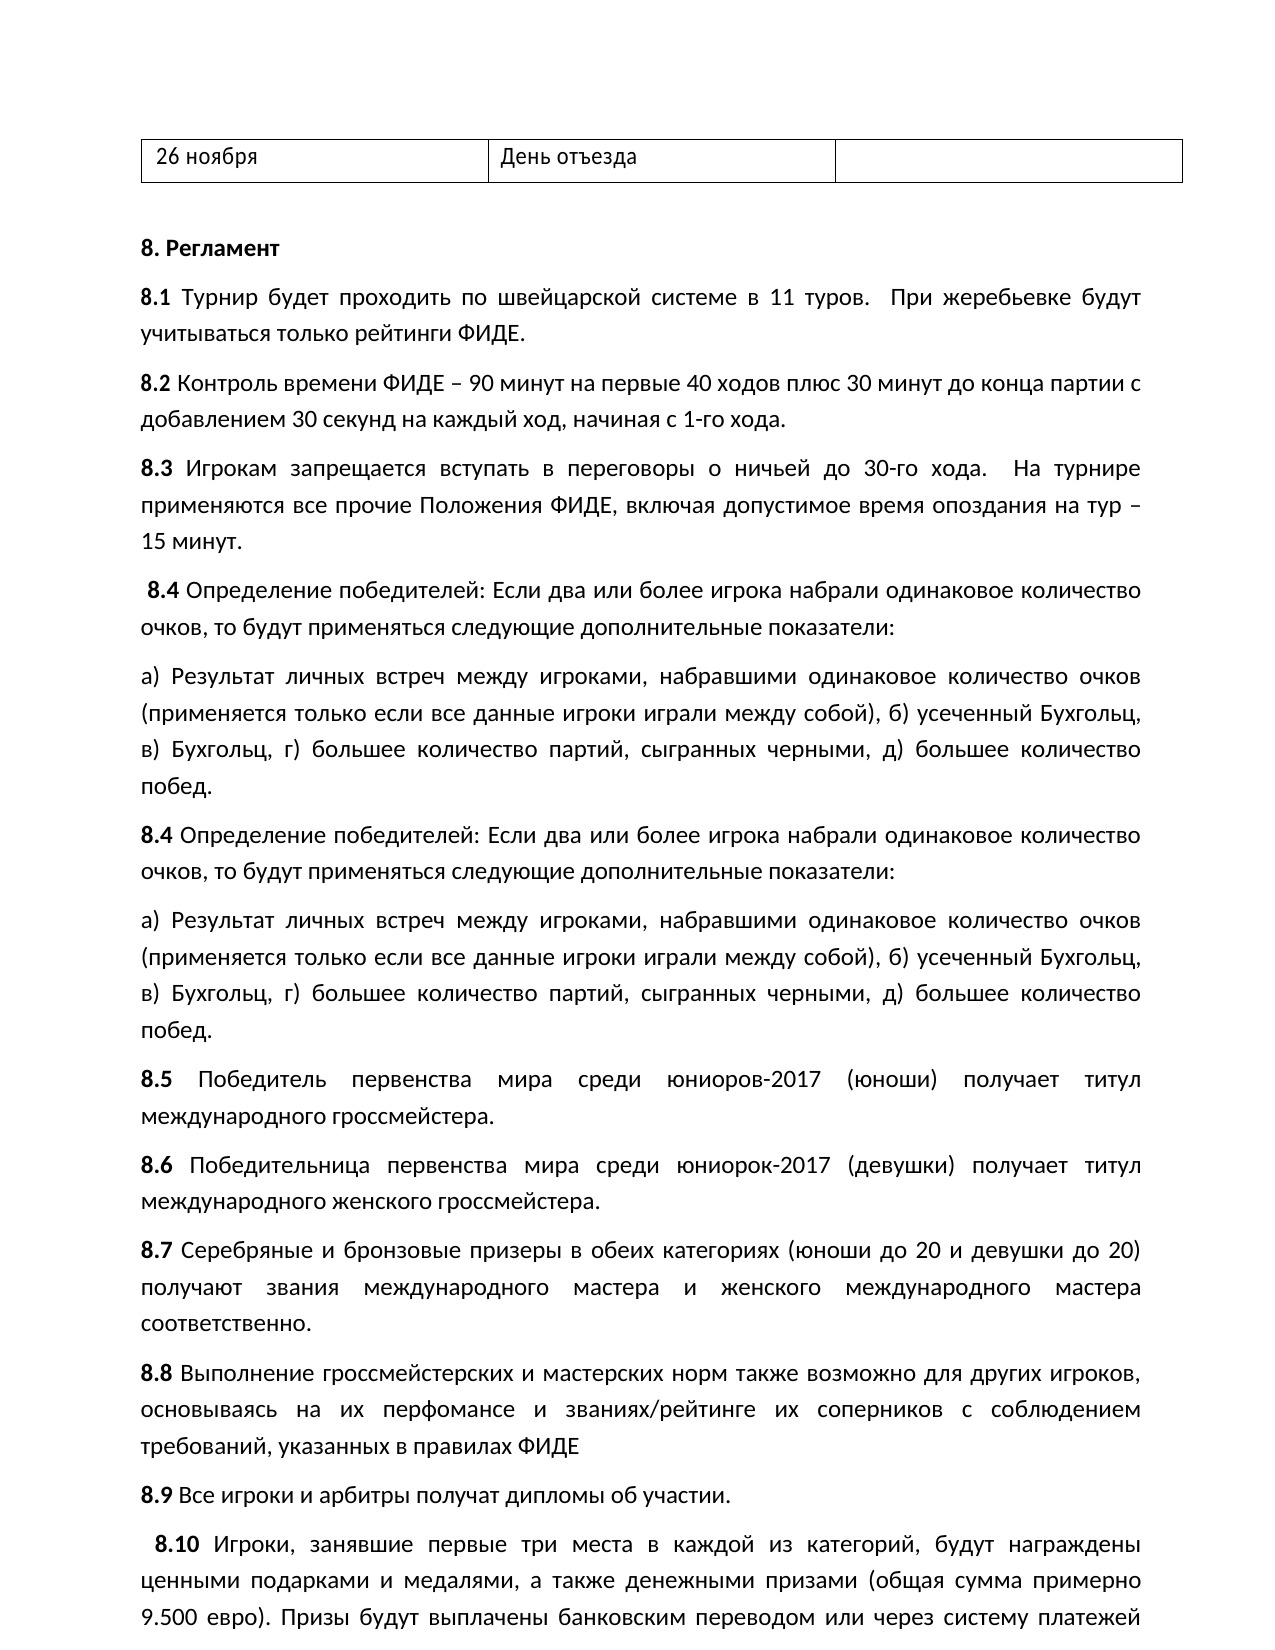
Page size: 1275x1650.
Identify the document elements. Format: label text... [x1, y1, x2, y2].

text 8.7 Серебряные и бронзовые призеры в обеих категориях (юноши до 20 и девушки до 20) получают звания международного мастера и женского международного мастера соответственно. [141, 1234, 1142, 1338]
text 8.6 Победительница первенства мира среди юниорок-2017 (девушки) получает титул международного женского гроссмейстера. [141, 1149, 1142, 1216]
text 8.4 Определение победителей: Если два или более игрока набрали одинаковое количество очков, то будут применяться следующие дополнительные показатели: [140, 574, 1142, 642]
text 8.2 Контроль времени ФИДЕ – 90 минут на первые 40 ходов плюс 30 минут до конца партии с добавлением 30 секунд на каждый ход, начиная с 1-го хода. [140, 367, 1142, 434]
text 8. Регламент [141, 232, 1142, 262]
text 8.9 Все игроки и арбитры получат дипломы об участии. [141, 1479, 1142, 1509]
table_cell [836, 140, 1182, 182]
text a) Результат личных встреч между игроками, набравшими одинаковое количество очков (применяется только если все данные игроки играли между собой), б) усеченный Бухгольц, в) Бухгольц, г) большее количество партий, сыгранных черными, д) большее количество побед. [141, 660, 1142, 800]
text 8.5 Победитель первенства мира среди юниоров-2017 (юноши) получает титул международного гроссмейстера. [141, 1063, 1142, 1130]
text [140, 1528, 1142, 1632]
text 8.3 Игрокам запрещается вступать в переговоры о ничьей до 30-го хода. На турнире применяются все прочие Положения ФИДЕ, включая допустимое время опоздания на тур – 15 минут. [141, 452, 1142, 556]
table_cell 26 ноября [142, 140, 488, 182]
text 8.8 Выполнение гроссмейстерских и мастерских норм также возможно для других игроков, основываясь на их перфомансе и званиях/рейтинге их соперников с соблюдением требований, указанных в правилах ФИДЕ [140, 1357, 1142, 1460]
text 8.4 Определение победителей: Если два или более игрока набрали одинаковое количество очков, то будут применяться следующие дополнительные показатели: [141, 819, 1142, 886]
text 8.1 Турнир будет проходить по швейцарской системе в 11 туров. При жеребьевке будут учитываться только рейтинги ФИДЕ. [140, 281, 1142, 348]
table_cell День отъезда [489, 140, 835, 182]
text a) Результат личных встреч между игроками, набравшими одинаковое количество очков (применяется только если все данные игроки играли между собой), б) усеченный Бухгольц, в) Бухгольц, г) большее количество партий, сыгранных черными, д) большее количество побед. [141, 904, 1142, 1045]
